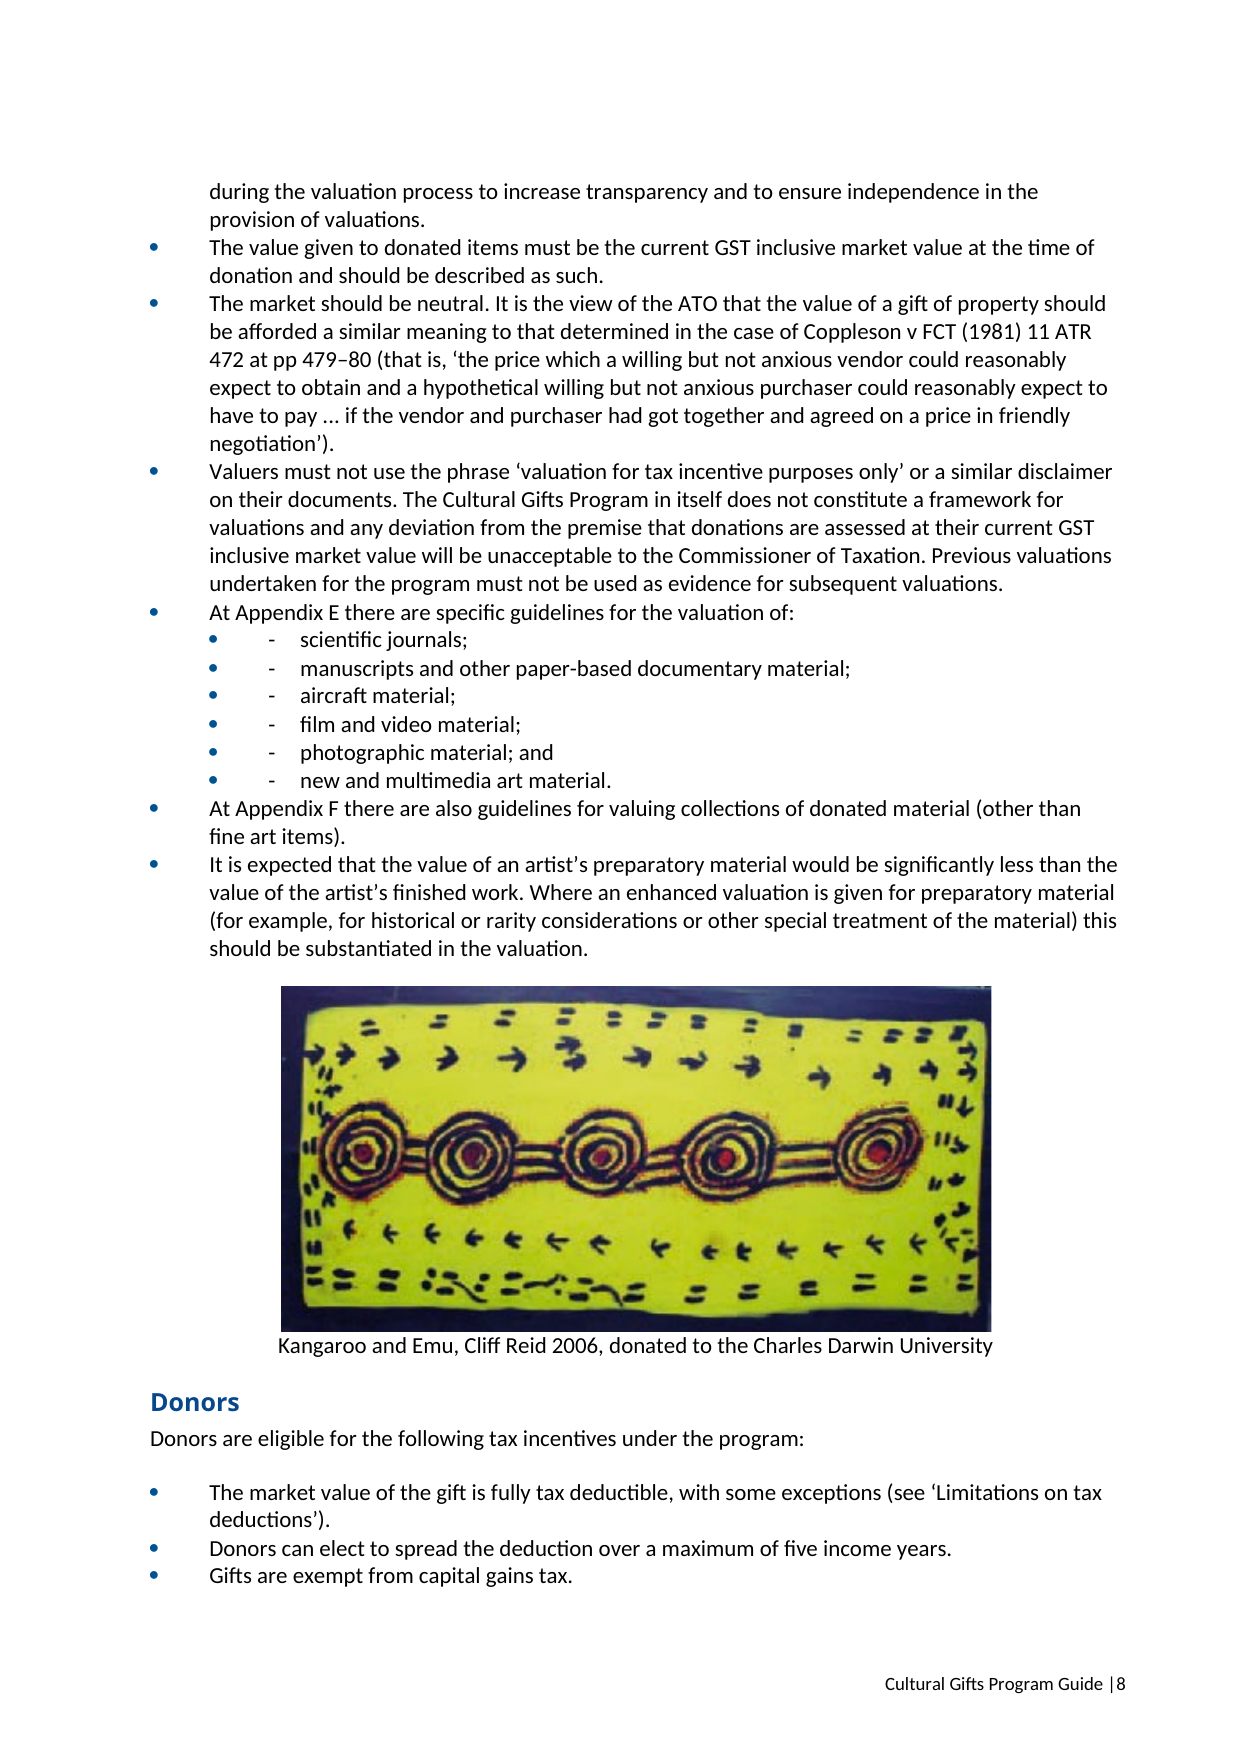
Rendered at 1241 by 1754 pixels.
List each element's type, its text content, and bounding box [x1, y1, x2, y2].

text It is expected that the value of an artist’s preparatory material would be significantly less than the value of the artist’s finished work. Where an enhanced valuation is given for preparatory material (for example, for historical or rarity considerations or other special treatment of the material) this should be substantiated in the valuation. [150, 850, 1122, 962]
text - film and video material; [209, 710, 1122, 738]
text The value given to donated items must be the current GST inclusive market value at the time of donation and should be described as such. [150, 233, 1122, 289]
text Gifts are exempt from capital gains tax. [150, 1562, 1122, 1590]
text Donors can elect to spread the deduction over a maximum of five income years. [150, 1534, 1122, 1562]
text - photographic material; and [209, 738, 1122, 766]
text - manuscripts and other paper-based documentary material; [209, 654, 1122, 682]
text The market value of the gift is fully tax deductible, with some exceptions (see ‘Limitations on tax deductions’). [150, 1478, 1122, 1534]
subtitle Donors [150, 1384, 1122, 1418]
text - scientific journals; [209, 626, 1122, 654]
text - new and multimedia art material. [209, 766, 1122, 794]
text - aircraft material; [209, 682, 1122, 710]
text Donors are eligible for the following tax incentives under the program: [150, 1424, 1122, 1453]
text At Appendix E there are specific guidelines for the valuation of: [150, 598, 1122, 626]
picture [281, 986, 992, 1332]
text Valuers must not use the phrase ‘valuation for tax incentive purposes only’ or a similar disclaimer on their documents. The Cultural Gifts Program in itself does not constitute a framework for valuations and any deviation from the premise that donations are assessed at their current GST inclusive market value will be unacceptable to the Commissioner of Taxation. Previous valuations undertaken for the program must not be used as evidence for subsequent valuations. [150, 457, 1122, 598]
text The market should be neutral. It is the view of the ATO that the value of a gift of property should be afforded a similar meaning to that determined in the case of Coppleson v FCT (1981) 11 ATR 472 at pp 479–80 (that is, ‘the price which a willing but not anxious vendor could reasonably expect to obtain and a hypothetical willing but not anxious purchaser could reasonably expect to have to pay ... if the vendor and purchaser had got together and agreed on a price in friendly negotiation’). [150, 289, 1122, 457]
text At Appendix F there are also guidelines for valuing collections of donated material (other than fine art items). [150, 794, 1122, 850]
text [150, 177, 1122, 233]
